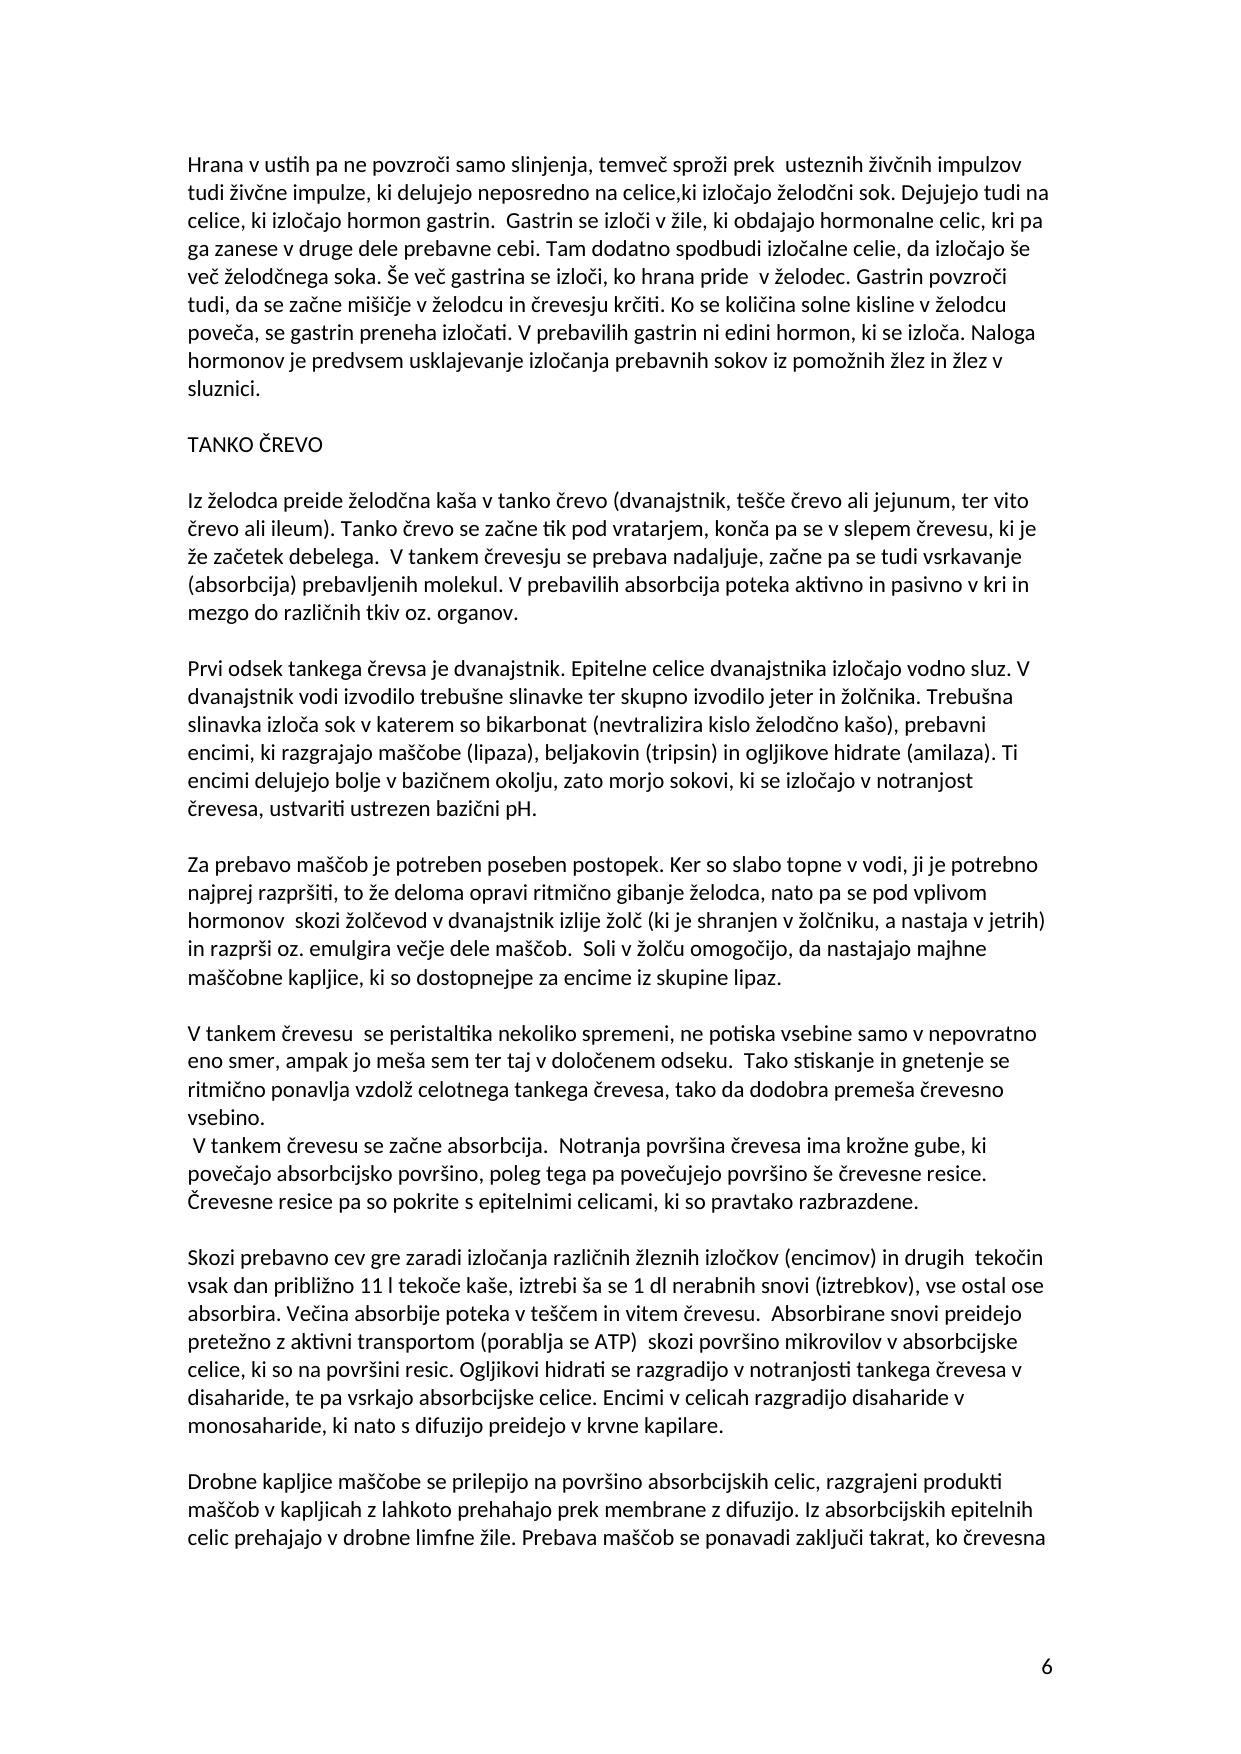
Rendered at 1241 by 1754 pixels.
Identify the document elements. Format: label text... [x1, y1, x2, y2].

text V tankem črevesu se začne absorbcija. Notranja površina črevesa ima krožne gube, ki povečajo absorbcijsko površino, poleg tega pa povečujejo površino še črevesne resice. Črevesne resice pa so pokrite s epitelnimi celicami, ki so pravtako razbrazdene. [187, 1131, 1053, 1215]
text Hrana v ustih pa ne povzroči samo slinjenja, temveč sproži prek usteznih živčnih impulzov tudi živčne impulze, ki delujejo neposredno na celice,ki izločajo želodčni sok. Dejujejo tudi na celice, ki izločajo hormon gastrin. Gastrin se izloči v žile, ki obdajajo hormonalne celic, kri pa ga zanese v druge dele prebavne cebi. Tam dodatno spodbudi izločalne celie, da izločajo še več želodčnega soka. Še več gastrina se izloči, ko hrana pride v želodec. Gastrin povzroči tudi, da se začne mišičje v želodcu in črevesju krčiti. Ko se količina solne kisline v želodcu poveča, se gastrin preneha izločati. V prebavilih gastrin ni edini hormon, ki se izloča. Naloga hormonov je predvsem usklajevanje izločanja prebavnih sokov iz pomožnih žlez in žlez v sluznici. [187, 150, 1053, 402]
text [187, 1467, 1053, 1551]
text V tankem črevesu se peristaltika nekoliko spremeni, ne potiska vsebine samo v nepovratno eno smer, ampak jo meša sem ter taj v določenem odseku. Tako stiskanje in gnetenje se ritmično ponavlja vzdolž celotnega tankega črevesa, tako da dodobra premeša črevesno vsebino. [187, 1019, 1053, 1131]
text TANKO ČREVO [187, 430, 1053, 458]
text Skozi prebavno cev gre zaradi izločanja različnih žleznih izločkov (encimov) in drugih tekočin vsak dan približno 11 l tekoče kaše, iztrebi ša se 1 dl nerabnih snovi (iztrebkov), vse ostal ose absorbira. Večina absorbije poteka v teščem in vitem črevesu. Absorbirane snovi preidejo pretežno z aktivni transportom (porablja se ATP) skozi površino mikrovilov v absorbcijske celice, ki so na površini resic. Ogljikovi hidrati se razgradijo v notranjosti tankega črevesa v disaharide, te pa vsrkajo absorbcijske celice. Encimi v celicah razgradijo disaharide v monosaharide, ki nato s difuzijo preidejo v krvne kapilare. [187, 1243, 1053, 1439]
text Za prebavo maščob je potreben poseben postopek. Ker so slabo topne v vodi, ji je potrebno najprej razpršiti, to že deloma opravi ritmično gibanje želodca, nato pa se pod vplivom hormonov skozi žolčevod v dvanajstnik izlije žolč (ki je shranjen v žolčniku, a nastaja v jetrih) in razprši oz. emulgira večje dele maščob. Soli v žolču omogočijo, da nastajajo majhne maščobne kapljice, ki so dostopnejpe za encime iz skupine lipaz. [187, 851, 1053, 991]
text Prvi odsek tankega črevsa je dvanajstnik. Epitelne celice dvanajstnika izločajo vodno sluz. V dvanajstnik vodi izvodilo trebušne slinavke ter skupno izvodilo jeter in žolčnika. Trebušna slinavka izloča sok v katerem so bikarbonat (nevtralizira kislo želodčno kašo), prebavni encimi, ki razgrajajo maščobe (lipaza), beljakovin (tripsin) in ogljikove hidrate (amilaza). Ti encimi delujejo bolje v bazičnem okolju, zato morjo sokovi, ki se izločajo v notranjost črevesa, ustvariti ustrezen bazični pH. [187, 654, 1053, 822]
text Iz želodca preide želodčna kaša v tanko črevo (dvanajstnik, tešče črevo ali jejunum, ter vito črevo ali ileum). Tanko črevo se začne tik pod vratarjem, konča pa se v slepem črevesu, ki je že začetek debelega. V tankem črevesju se prebava nadaljuje, začne pa se tudi vsrkavanje (absorbcija) prebavljenih molekul. V prebavilih absorbcija poteka aktivno in pasivno v kri in mezgo do različnih tkiv oz. organov. [187, 486, 1053, 626]
